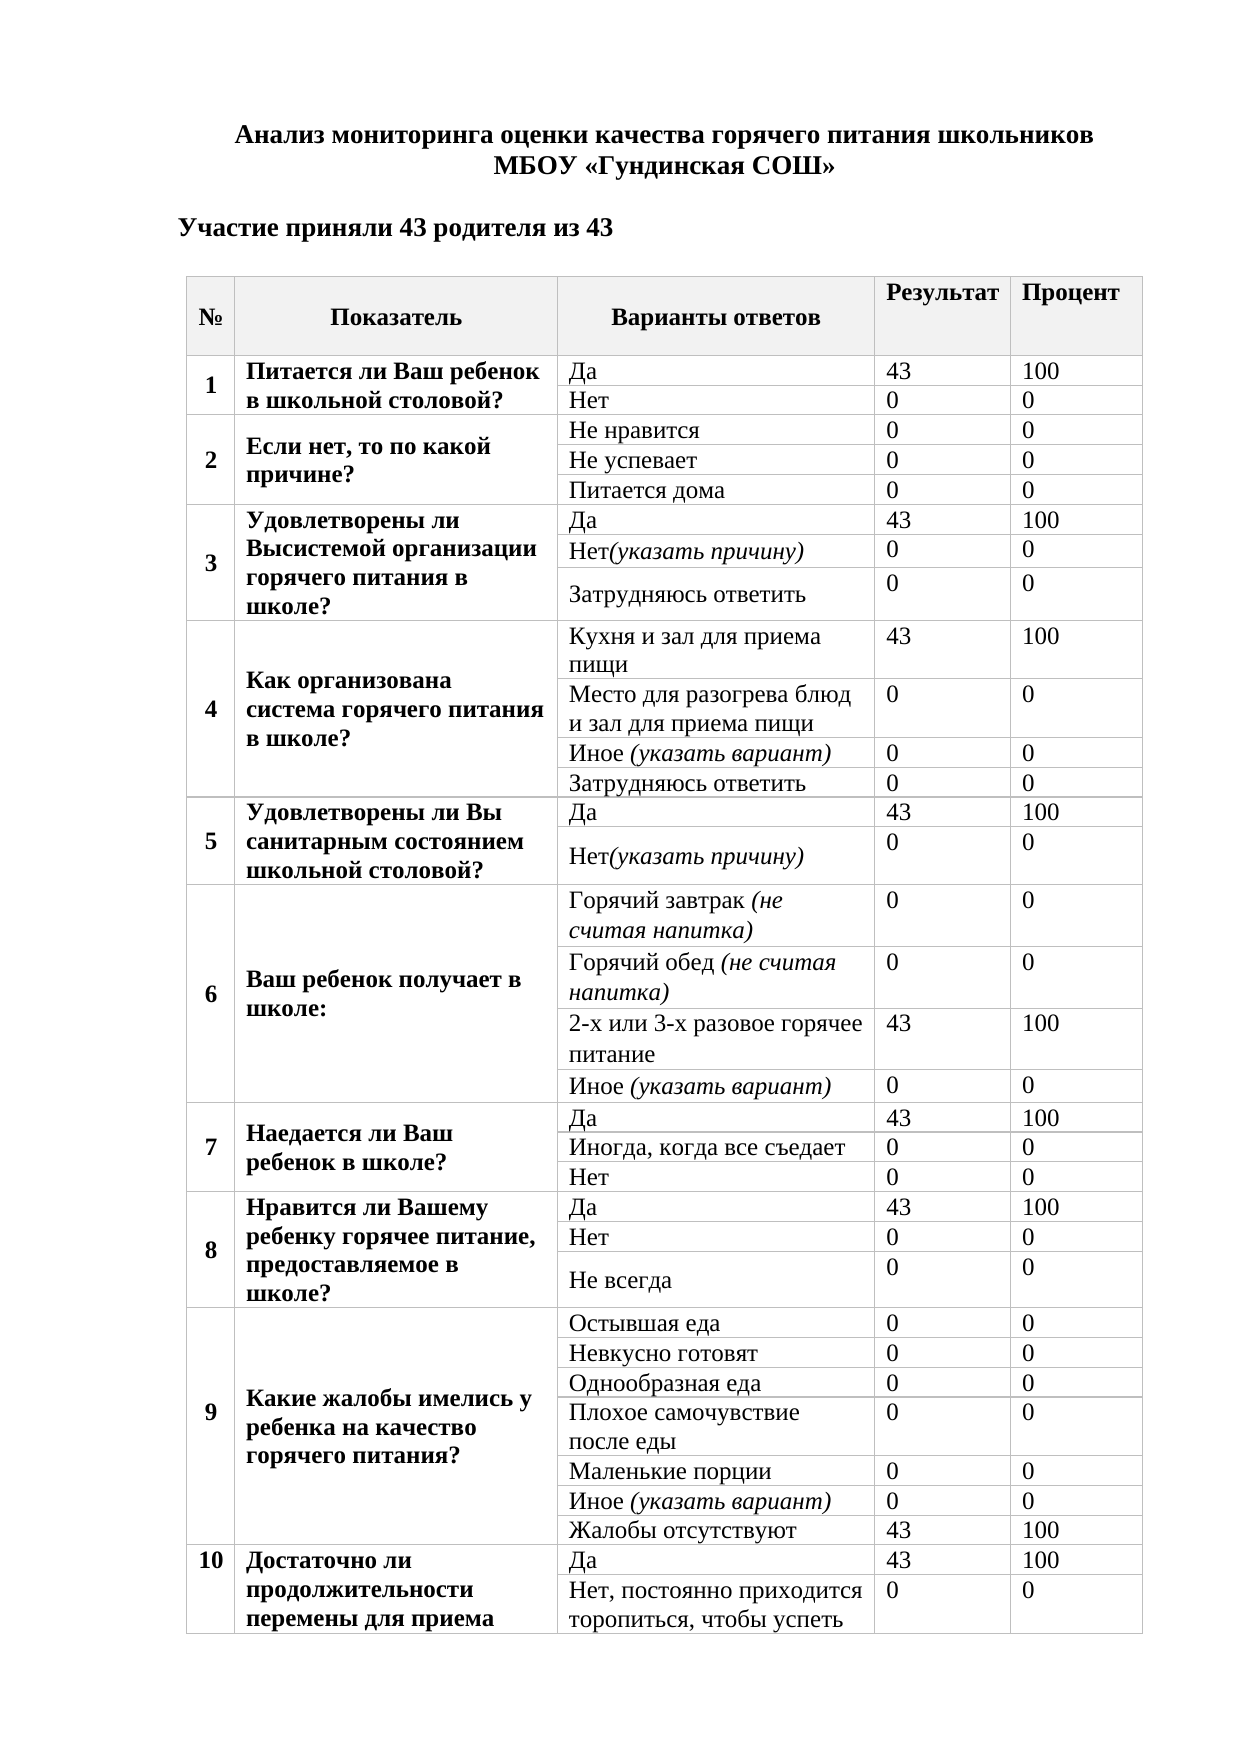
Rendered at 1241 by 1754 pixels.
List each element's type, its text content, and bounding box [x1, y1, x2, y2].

table_cell 2-х или 3-х разовое горячее питание [558, 1009, 874, 1069]
table_cell Жалобы отсутствуют [558, 1516, 874, 1544]
table_cell 9 [187, 1308, 234, 1544]
table_cell Горячий обед (не считая напитка) [558, 947, 874, 1007]
table_cell Иное (указать вариант) [558, 1070, 874, 1102]
table_cell Да [558, 1545, 874, 1574]
table_cell 43 [875, 505, 1010, 533]
table_cell 43 [875, 1516, 1010, 1544]
table_cell 100 [1011, 356, 1142, 384]
table_cell 7 [187, 1103, 234, 1191]
table_cell 0 [1011, 768, 1142, 796]
table_cell 0 [875, 445, 1010, 474]
table_cell 0 [875, 827, 1010, 884]
table_cell 43 [875, 1009, 1010, 1069]
table_cell 0 [1011, 445, 1142, 474]
table_cell 100 [1011, 1545, 1142, 1574]
table_cell 5 [187, 798, 234, 884]
table_cell 0 [875, 568, 1010, 620]
table_header № [187, 277, 234, 355]
table_cell 3 [187, 505, 234, 620]
table_cell 1 [187, 356, 234, 414]
table_cell Иногда, когда все съедает [558, 1133, 874, 1161]
table_cell 0 [875, 1133, 1010, 1161]
table_cell Да [558, 505, 874, 533]
table_cell 0 [875, 679, 1010, 737]
table_cell 43 [875, 1545, 1010, 1574]
table_cell Нет(указать причину) [558, 827, 874, 884]
table_cell 0 [1011, 1338, 1142, 1367]
table_cell 43 [875, 1192, 1010, 1221]
table_cell 0 [875, 1070, 1010, 1102]
table_cell 0 [875, 885, 1010, 946]
table_cell 0 [1011, 947, 1142, 1007]
table_cell 0 [875, 947, 1010, 1007]
table_cell Как организована система горячего питания в школе? [235, 621, 557, 796]
table_cell 0 [875, 415, 1010, 444]
table_cell 100 [1011, 1009, 1142, 1069]
text Анализ мониторинга оценки качества горячего питания школьников [177, 118, 1152, 149]
table_cell 0 [1011, 415, 1142, 444]
table_cell 0 [875, 1486, 1010, 1514]
table_cell Если нет, то по какой причине? [235, 415, 557, 504]
table_cell 0 [875, 1338, 1010, 1367]
table_cell Затрудняюсь ответить [558, 768, 874, 796]
table_cell 0 [1011, 1162, 1142, 1191]
table_cell Да [558, 1192, 874, 1221]
table_cell 0 [875, 768, 1010, 796]
table_cell Какие жалобы имелись у ребенка на качество горячего питания? [235, 1308, 557, 1544]
table_cell 0 [875, 1308, 1010, 1337]
table_cell Не успевает [558, 445, 874, 474]
table_cell Удовлетворены ли Высистемой организации горячего питания в школе? [235, 505, 557, 620]
table_cell Плохое самочувствие после еды [558, 1398, 874, 1455]
table_cell 0 [1011, 885, 1142, 946]
table_cell 0 [1011, 386, 1142, 414]
table_cell 0 [875, 1575, 1010, 1633]
table_cell 100 [1011, 1516, 1142, 1544]
table_cell 0 [875, 386, 1010, 414]
table_cell Не нравится [558, 415, 874, 444]
table_cell 0 [1011, 568, 1142, 620]
table_cell 10 [187, 1545, 234, 1633]
table_cell Горячий завтрак (не считая напитка) [558, 885, 874, 946]
table_header Показатель [235, 277, 557, 355]
table_cell 0 [875, 1398, 1010, 1455]
table_cell Удовлетворены ли Вы санитарным состоянием школьной столовой? [235, 798, 557, 884]
table_cell Нет [558, 1222, 874, 1251]
table_cell Наедается ли Ваш ребенок в школе? [235, 1103, 557, 1191]
table_cell 0 [875, 1222, 1010, 1251]
table_cell 6 [187, 885, 234, 1102]
table_header Результат [875, 277, 1010, 355]
table_cell Достаточно ли продолжительности перемены для приема пищи? [235, 1545, 557, 1633]
table_cell Иное (указать вариант) [558, 1486, 874, 1514]
table_cell 0 [1011, 1486, 1142, 1514]
table_cell 0 [875, 1162, 1010, 1191]
table_cell Питается ли Ваш ребенок в школьной столовой? [235, 356, 557, 414]
table_cell Кухня и зал для приема пищи [558, 621, 874, 678]
table_cell Маленькие порции [558, 1456, 874, 1485]
table_cell 0 [875, 1368, 1010, 1396]
table_cell 100 [1011, 621, 1142, 678]
table_cell 100 [1011, 798, 1142, 826]
table_cell 0 [1011, 1456, 1142, 1485]
table_cell Да [558, 1103, 874, 1131]
table_cell 0 [1011, 475, 1142, 504]
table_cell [558, 1575, 874, 1633]
table_cell 0 [1011, 535, 1142, 567]
table_cell 0 [1011, 738, 1142, 767]
text МБОУ «Гундинская СОШ» [177, 149, 1152, 180]
text Участие приняли 43 родителя из 43 [177, 212, 1152, 243]
table_cell 43 [875, 356, 1010, 384]
table_cell 0 [1011, 1575, 1142, 1633]
table_header Варианты ответов [558, 277, 874, 355]
table_cell Место для разогрева блюд и зал для приема пищи [558, 679, 874, 737]
table_cell Да [558, 798, 874, 826]
table_cell 100 [1011, 1192, 1142, 1221]
table_cell Нет(указать причину) [558, 535, 874, 567]
table_cell 0 [1011, 1398, 1142, 1455]
table_cell 0 [875, 1456, 1010, 1485]
table_cell 0 [1011, 1222, 1142, 1251]
table_cell 0 [1011, 1368, 1142, 1396]
table_cell 43 [875, 621, 1010, 678]
table_cell 43 [875, 1103, 1010, 1131]
table_cell 0 [1011, 827, 1142, 884]
table_cell Невкусно готовят [558, 1338, 874, 1367]
table_cell Не всегда [558, 1252, 874, 1307]
table_cell Питается дома [558, 475, 874, 504]
table_cell Однообразная еда [558, 1368, 874, 1396]
table_cell Нравится ли Вашему ребенку горячее питание, предоставляемое в школе? [235, 1192, 557, 1307]
table_cell 100 [1011, 1103, 1142, 1131]
table_cell 0 [875, 1252, 1010, 1307]
table_cell Иное (указать вариант) [558, 738, 874, 767]
table_cell 0 [1011, 1252, 1142, 1307]
table_cell 0 [1011, 679, 1142, 737]
table_cell Затрудняюсь ответить [558, 568, 874, 620]
table_cell 0 [1011, 1133, 1142, 1161]
table_cell Ваш ребенок получает в школе: [235, 885, 557, 1102]
table_cell 0 [1011, 1308, 1142, 1337]
table_cell 0 [875, 535, 1010, 567]
table_cell 4 [187, 621, 234, 796]
table_cell 0 [875, 475, 1010, 504]
table_cell 0 [1011, 1070, 1142, 1102]
table_cell Нет [558, 1162, 874, 1191]
table_cell 2 [187, 415, 234, 504]
table_cell 100 [1011, 505, 1142, 533]
table_cell 8 [187, 1192, 234, 1307]
table_cell 43 [875, 798, 1010, 826]
table_header Процент [1011, 277, 1142, 355]
table_cell Да [558, 356, 874, 384]
table_cell 0 [875, 738, 1010, 767]
table_cell Остывшая еда [558, 1308, 874, 1337]
table_cell Нет [558, 386, 874, 414]
